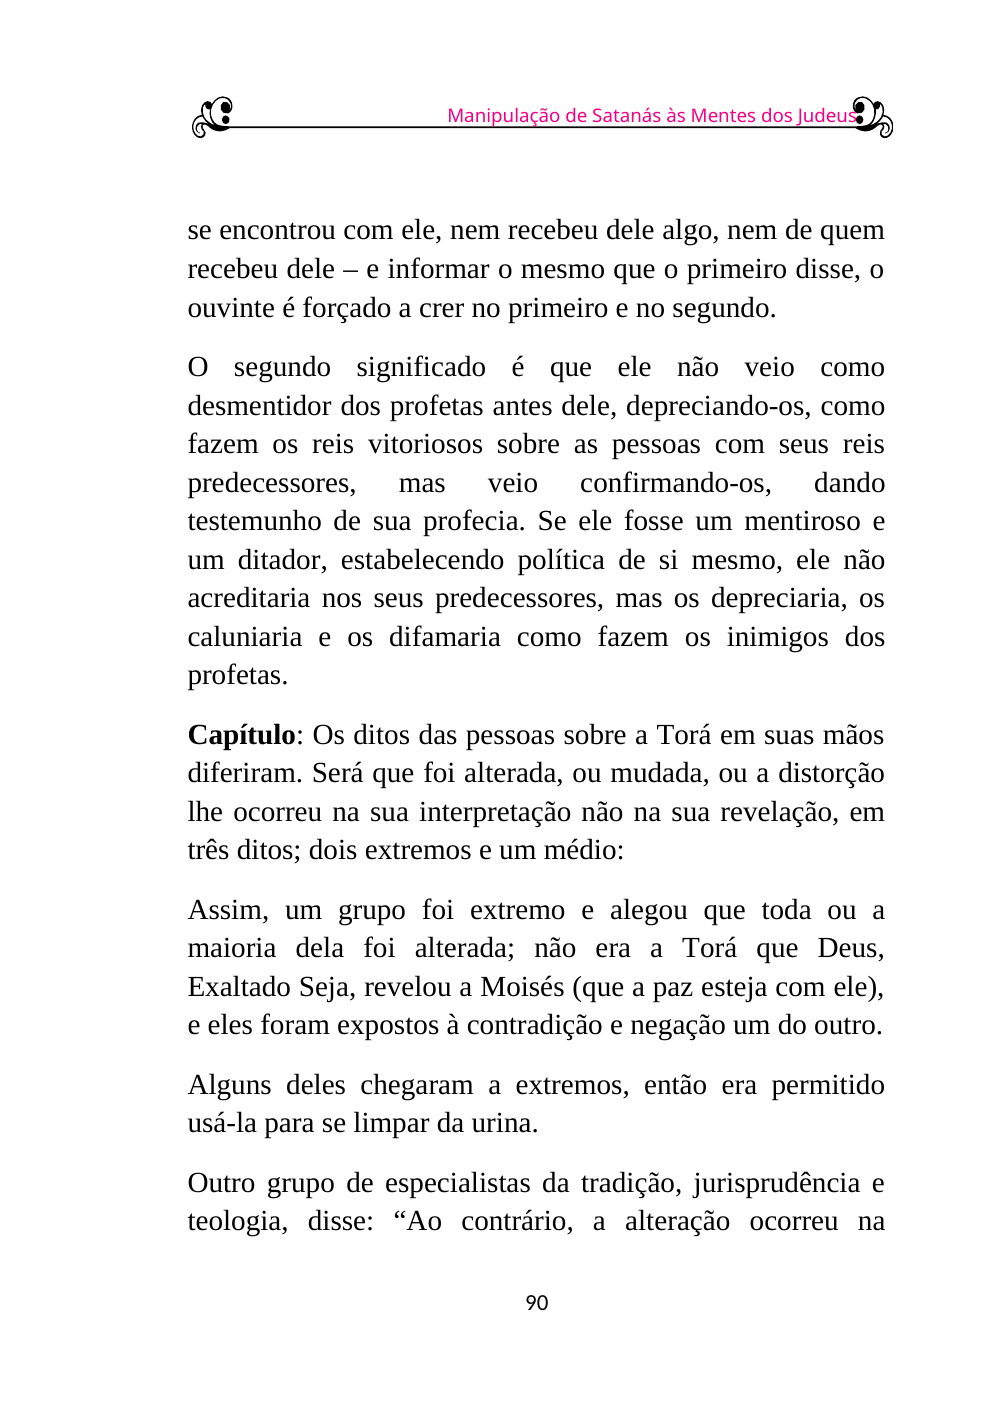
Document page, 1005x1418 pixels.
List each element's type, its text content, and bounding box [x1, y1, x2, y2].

text Capítulo: Os ditos das pessoas sobre a Torá em suas mãos diferiram. Será que foi alterada, ou mudada, ou a distorção lhe ocorreu na sua interpretação não na sua revelação, em três ditos; dois extremos e um médio: [187, 717, 886, 866]
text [187, 1165, 886, 1237]
text O segundo significado é que ele não veio como desmentidor dos profetas antes dele, depreciando-os, como fazem os reis vitoriosos sobre as pessoas com seus reis predecessores, mas veio confirmando-os, dando testemunho de sua profecia. Se ele fosse um mentiroso e um ditador, estabelecendo política de si mesmo, ele não acreditaria nos seus predecessores, mas os depreciaria, os caluniaria e os difamaria como fazem os inimigos dos profetas. [187, 349, 886, 691]
text Assim, um grupo foi extremo e alegou que toda ou a maioria dela foi alterada; não era a Torá que Deus, Exaltado Seja, revelou a Moisés (que a paz esteja com ele), e eles foram expostos à contradição e negação um do outro. [187, 892, 886, 1041]
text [187, 213, 886, 323]
text Alguns deles chegaram a extremos, então era permitido usá-la para se limpar da urina. [187, 1067, 886, 1139]
